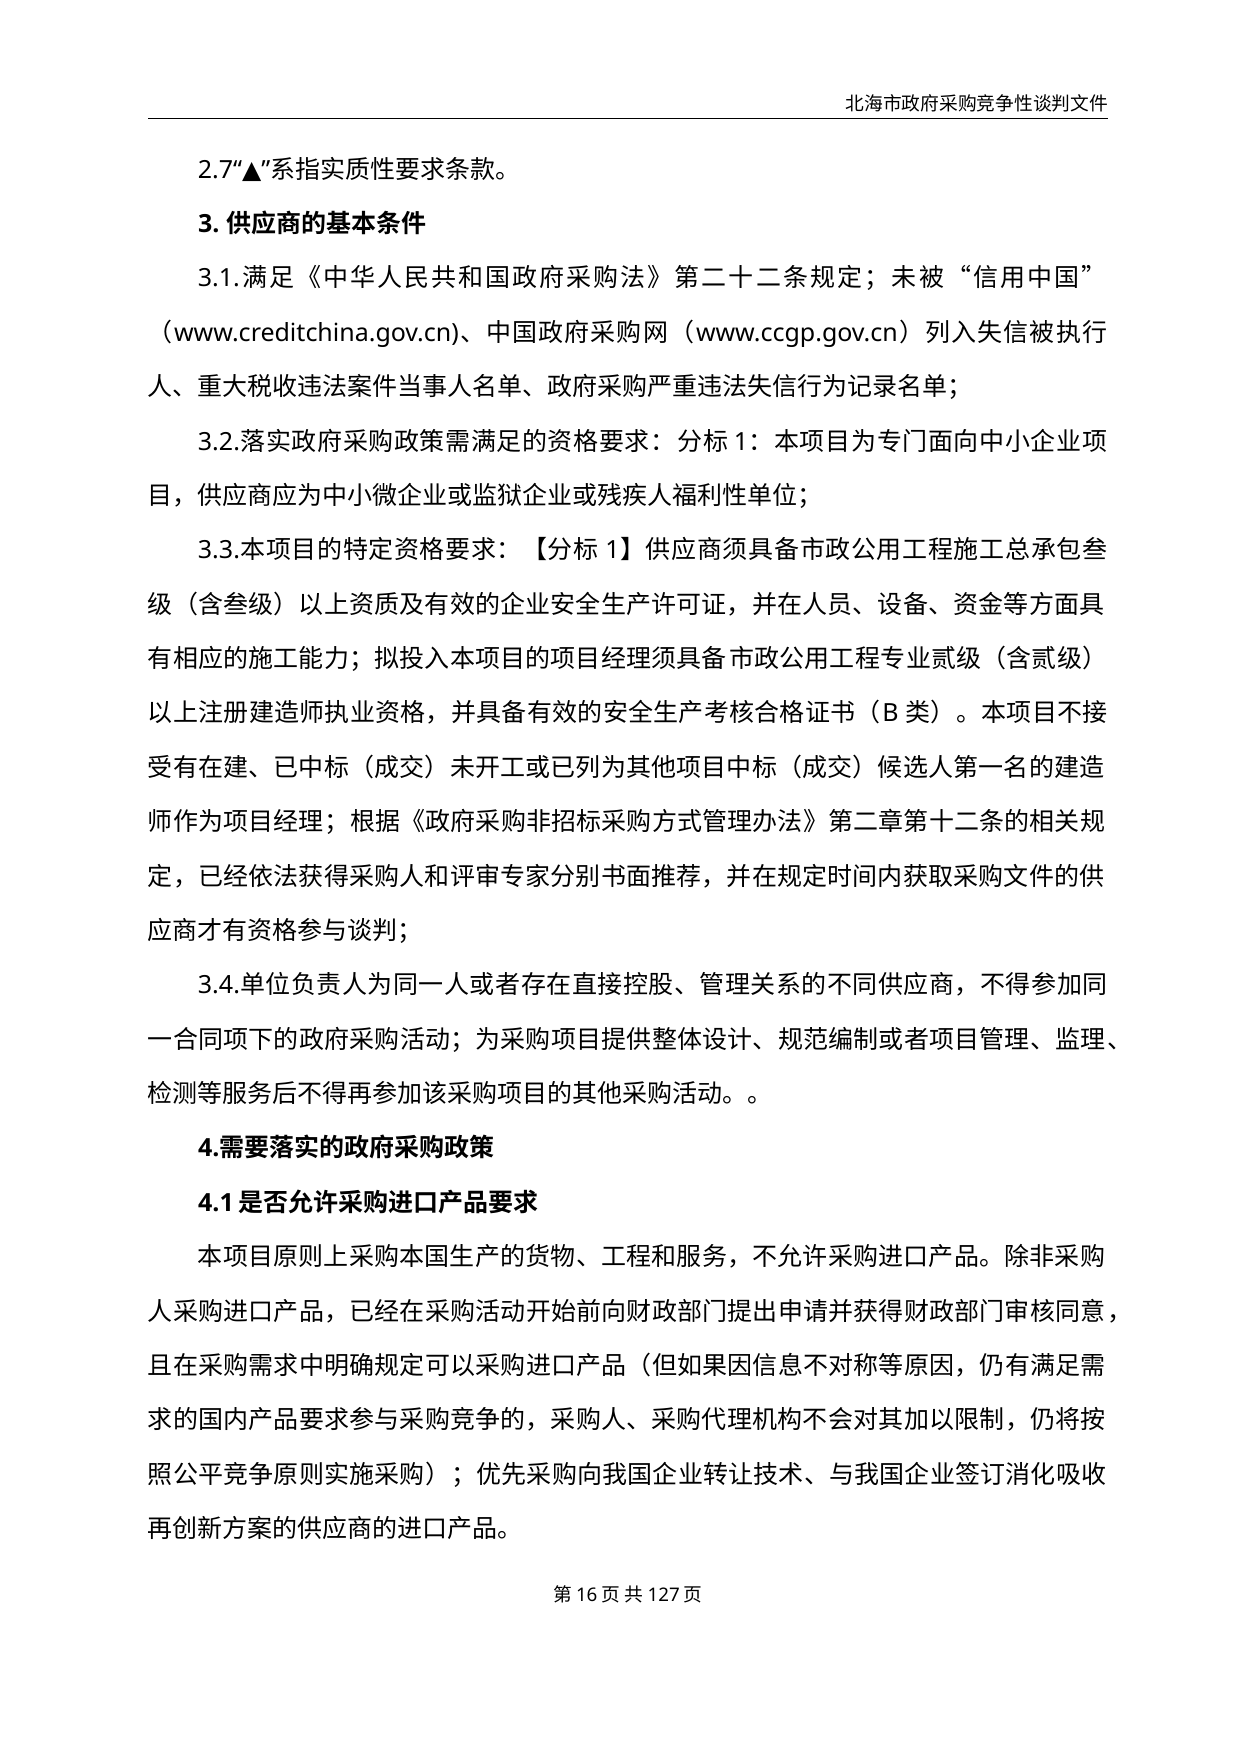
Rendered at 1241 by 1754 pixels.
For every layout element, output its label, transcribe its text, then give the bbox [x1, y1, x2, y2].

text 3.1.满足《中华人民共和国政府采购法》第二十二条规定；未被“信用中国”（www.creditchina.gov.cn)、中国政府采购网（www.ccgp.gov.cn）列入失信被执行人、重大税收违法案件当事人名单、政府采购严重违法失信行为记录名单； [148, 258, 1108, 403]
text 3. 供应商的基本条件 [148, 203, 1108, 240]
text 2.7“▲”系指实质性要求条款。 [148, 149, 1108, 185]
text 3.2.落实政府采购政策需满足的资格要求：分标1：本项目为专门面向中小企业项目，供应商应为中小微企业或监狱企业或残疾人福利性单位； [148, 421, 1108, 512]
text 3.4.单位负责人为同一人或者存在直接控股、管理关系的不同供应商，不得参加同一合同项下的政府采购活动；为采购项目提供整体设计、规范编制或者项目管理、监理、检测等服务后不得再参加该采购项目的其他采购活动。。 [148, 965, 1108, 1110]
text 本项目原则上采购本国生产的货物、工程和服务，不允许采购进口产品。除非采购人采购进口产品，已经在采购活动开始前向财政部门提出申请并获得财政部门审核同意，且在采购需求中明确规定可以采购进口产品（但如果因信息不对称等原因，仍有满足需求的国内产品要求参与采购竞争的，采购人、采购代理机构不会对其加以限制，仍将按照公平竞争原则实施采购）；优先采购向我国企业转让技术、与我国企业签订消化吸收再创新方案的供应商的进口产品。 [148, 1237, 1108, 1545]
text 4.需要落实的政府采购政策 [148, 1128, 1108, 1164]
text 4.1是否允许采购进口产品要求 [148, 1182, 1108, 1218]
text 3.3.本项目的特定资格要求：【分标1】供应商须具备市政公用工程施工总承包叁级（含叁级）以上资质及有效的企业安全生产许可证，并在人员、设备、资金等方面具有相应的施工能力；拟投入本项目的项目经理须具备市政公用工程专业贰级（含贰级）以上注册建造师执业资格，并具备有效的安全生产考核合格证书（B 类）。本项目不接受有在建、已中标（成交）未开工或已列为其他项目中标（成交）候选人第一名的建造师作为项目经理；根据《政府采购非招标采购方式管理办法》第二章第十二条的相关规定，已经依法获得采购人和评审专家分别书面推荐，并在规定时间内获取采购文件的供应商才有资格参与谈判； [148, 530, 1108, 947]
